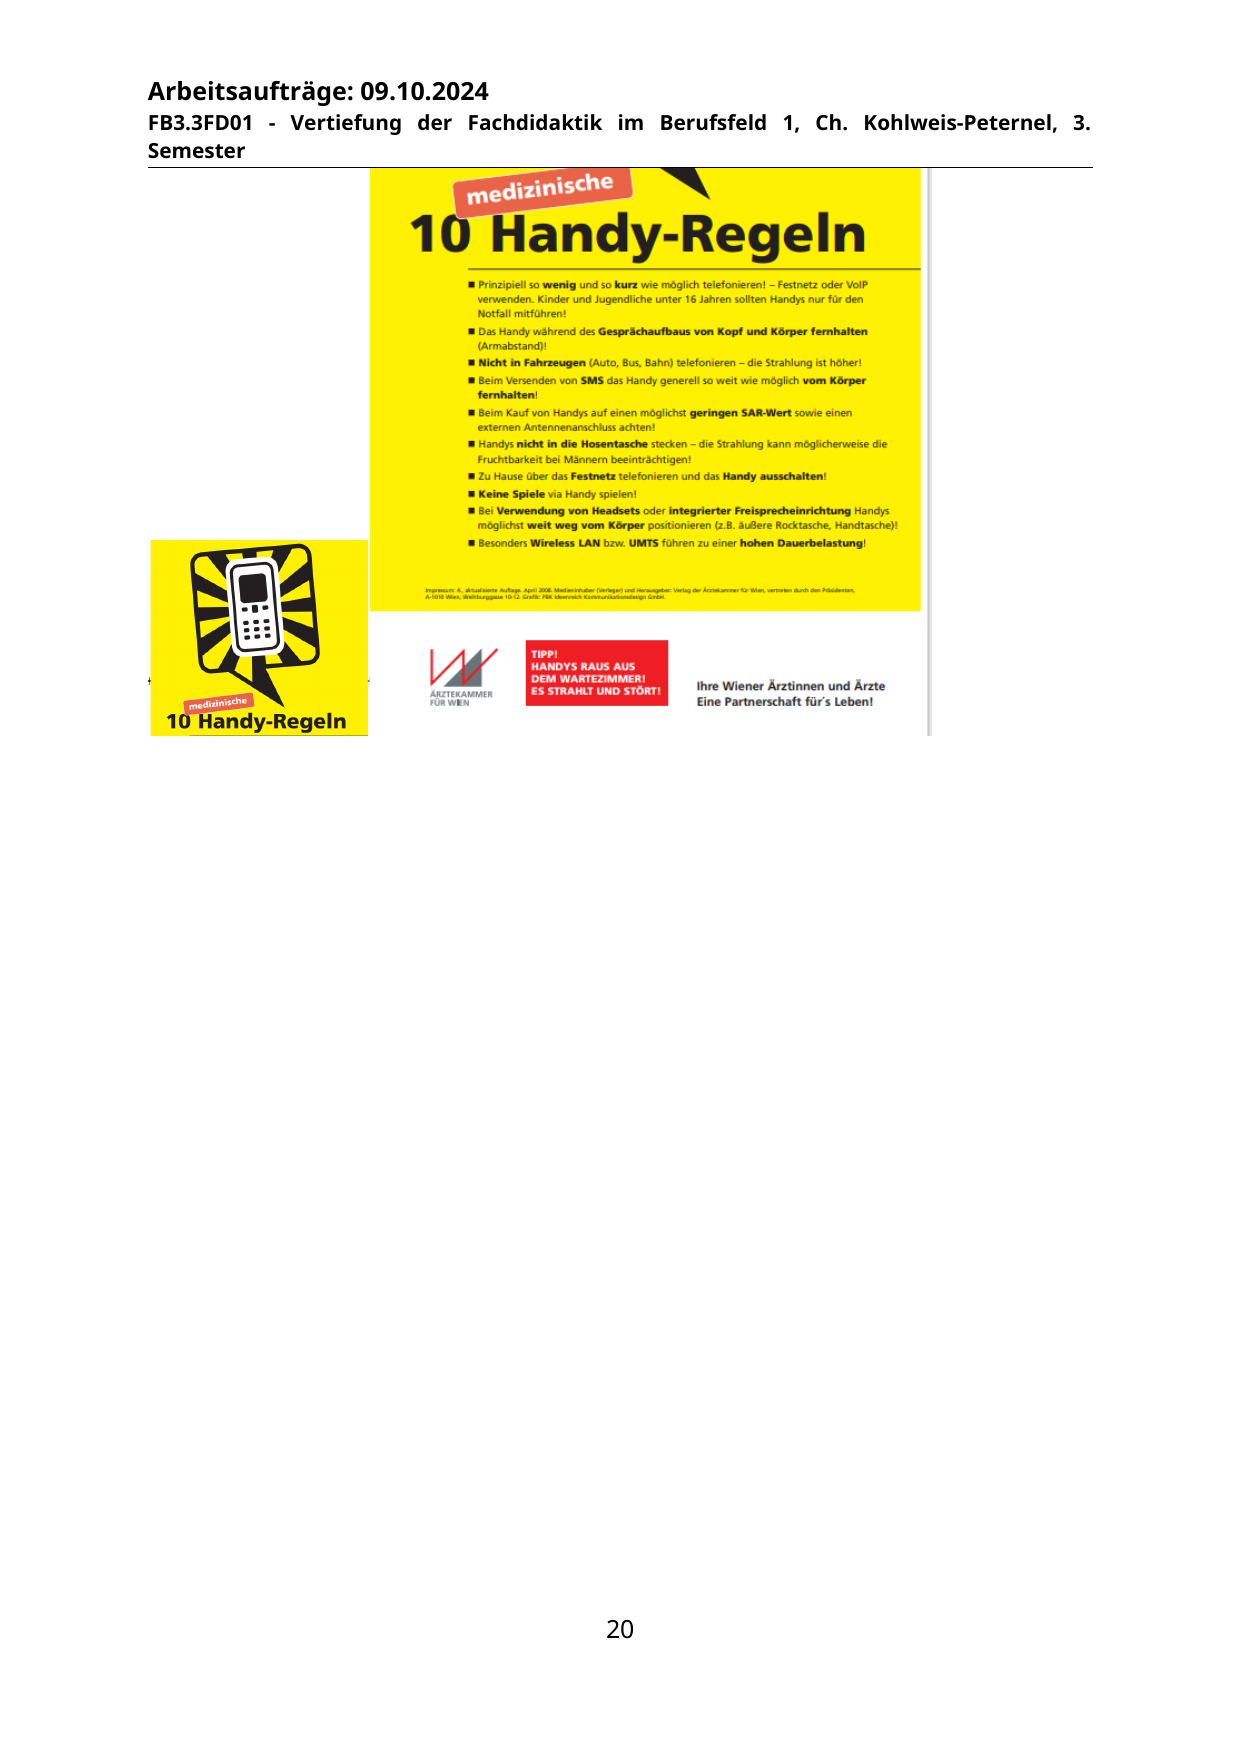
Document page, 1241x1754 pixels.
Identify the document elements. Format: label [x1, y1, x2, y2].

picture [147, 168, 932, 736]
